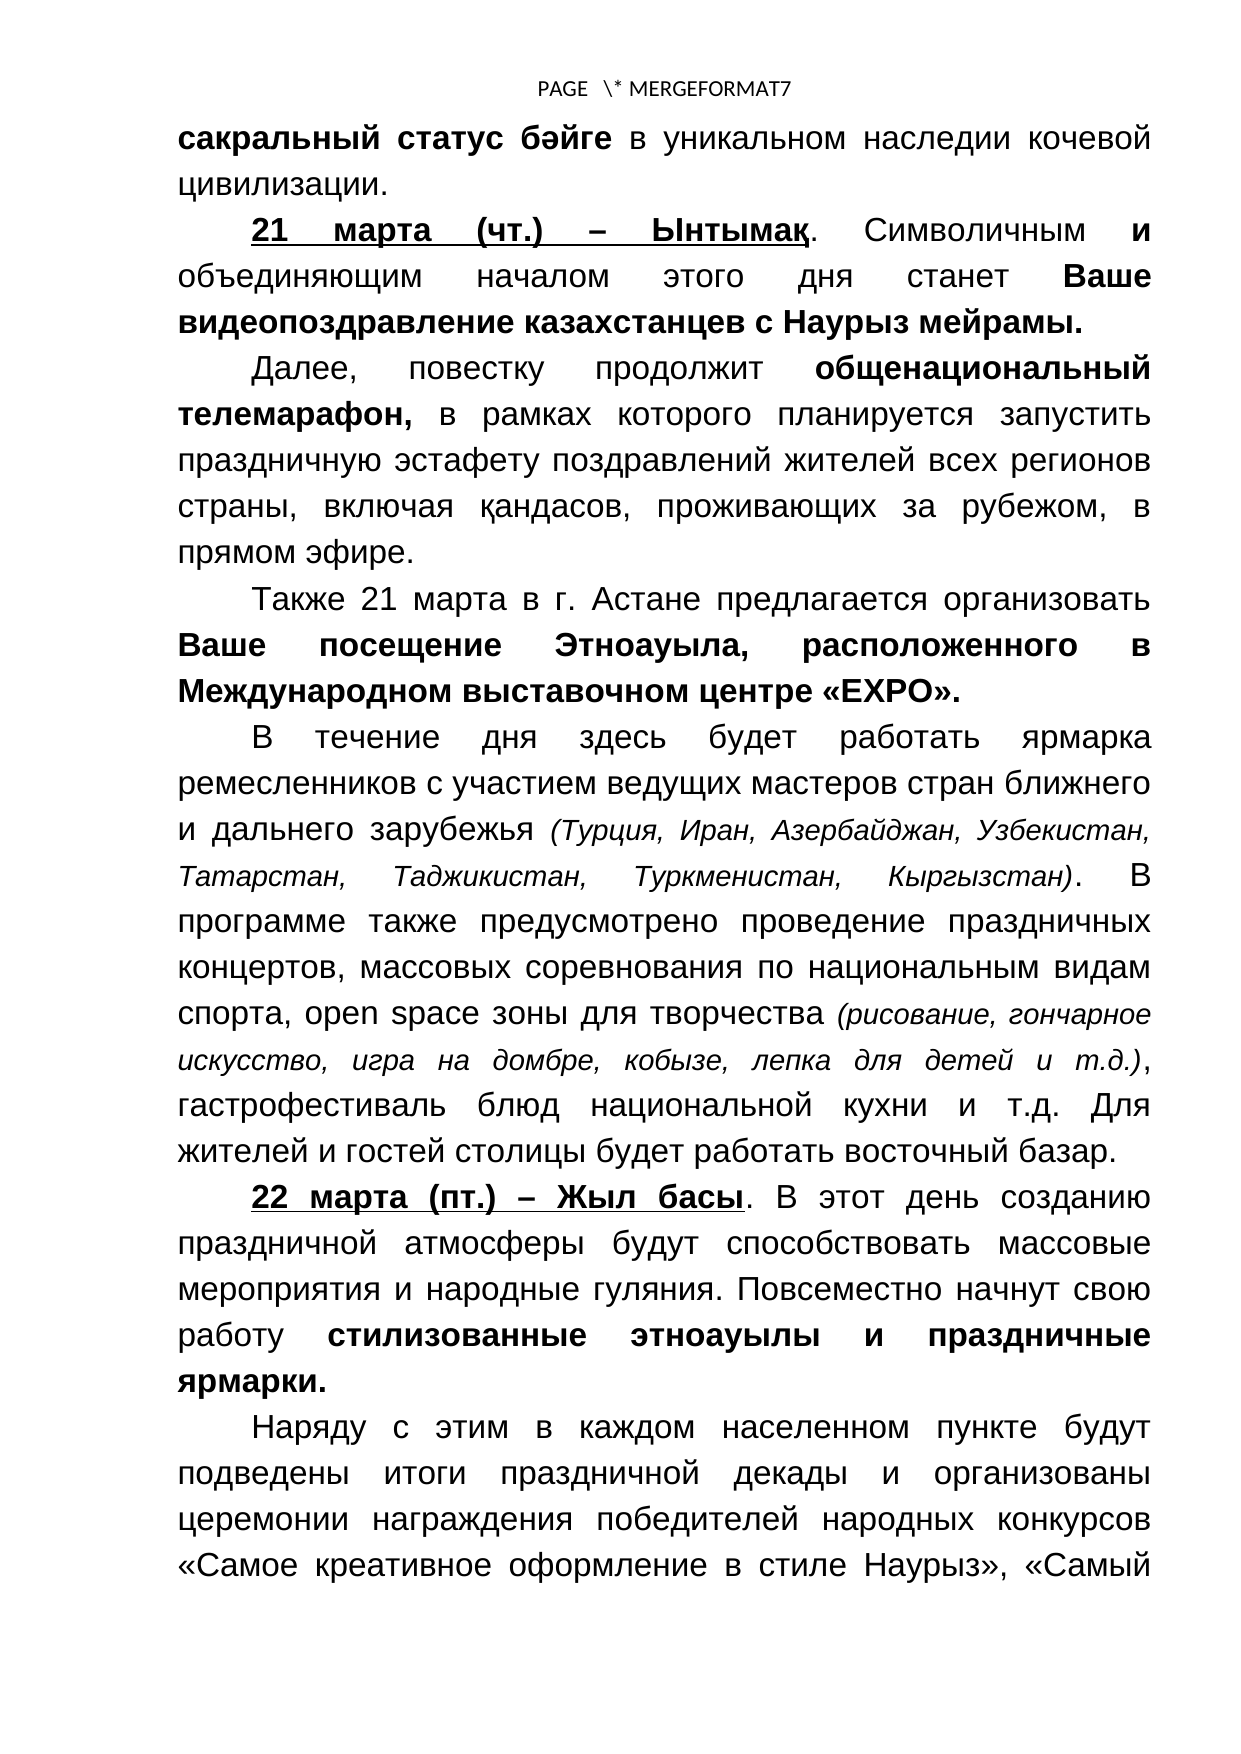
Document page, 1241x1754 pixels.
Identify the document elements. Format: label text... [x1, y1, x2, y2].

text Также 21 марта в г. Астане предлагается организовать Ваше посещение Этноауыла, расположенного в Международном выставочном центре «EXPO». [177, 578, 1152, 709]
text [177, 1407, 1152, 1584]
text 21 марта (чт.) – Ынтымақ. Символичным и объединяющим началом этого дня станет Ваше видеопоздравление казахстанцев с Наурыз мейрамы. [177, 210, 1152, 341]
text Далее, повестку продолжит общенациональный телемарафон, в рамках которого планируется запустить праздничную эстафету поздравлений жителей всех регионов страны, включая қандасов, проживающих за рубежом, в прямом эфире. [177, 348, 1152, 571]
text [177, 118, 1152, 203]
text 22 марта (пт.) – Жыл басы. В этот день созданию праздничной атмосферы будут способствовать массовые мероприятия и народные гуляния. Повсеместно начнут свою работу стилизованные этноауылы и праздничные ярмарки. [177, 1177, 1152, 1400]
text В течение дня здесь будет работать ярмарка ремесленников с участием ведущих мастеров стран ближнего и дальнего зарубежья (Турция, Иран, Азербайджан, Узбекистан, Татарстан, Таджикистан, Туркменистан, Кыргызстан). В программе также предусмотрено проведение праздничных концертов, массовых соревнования по национальным видам спорта, open space зоны для творчества (рисование, гончарное искусство, игра на домбре, кобызе, лепка для детей и т.д.), гастрофестиваль блюд национальной кухни и т.д. Для жителей и гостей столицы будет работать восточный базар. [177, 717, 1152, 1169]
